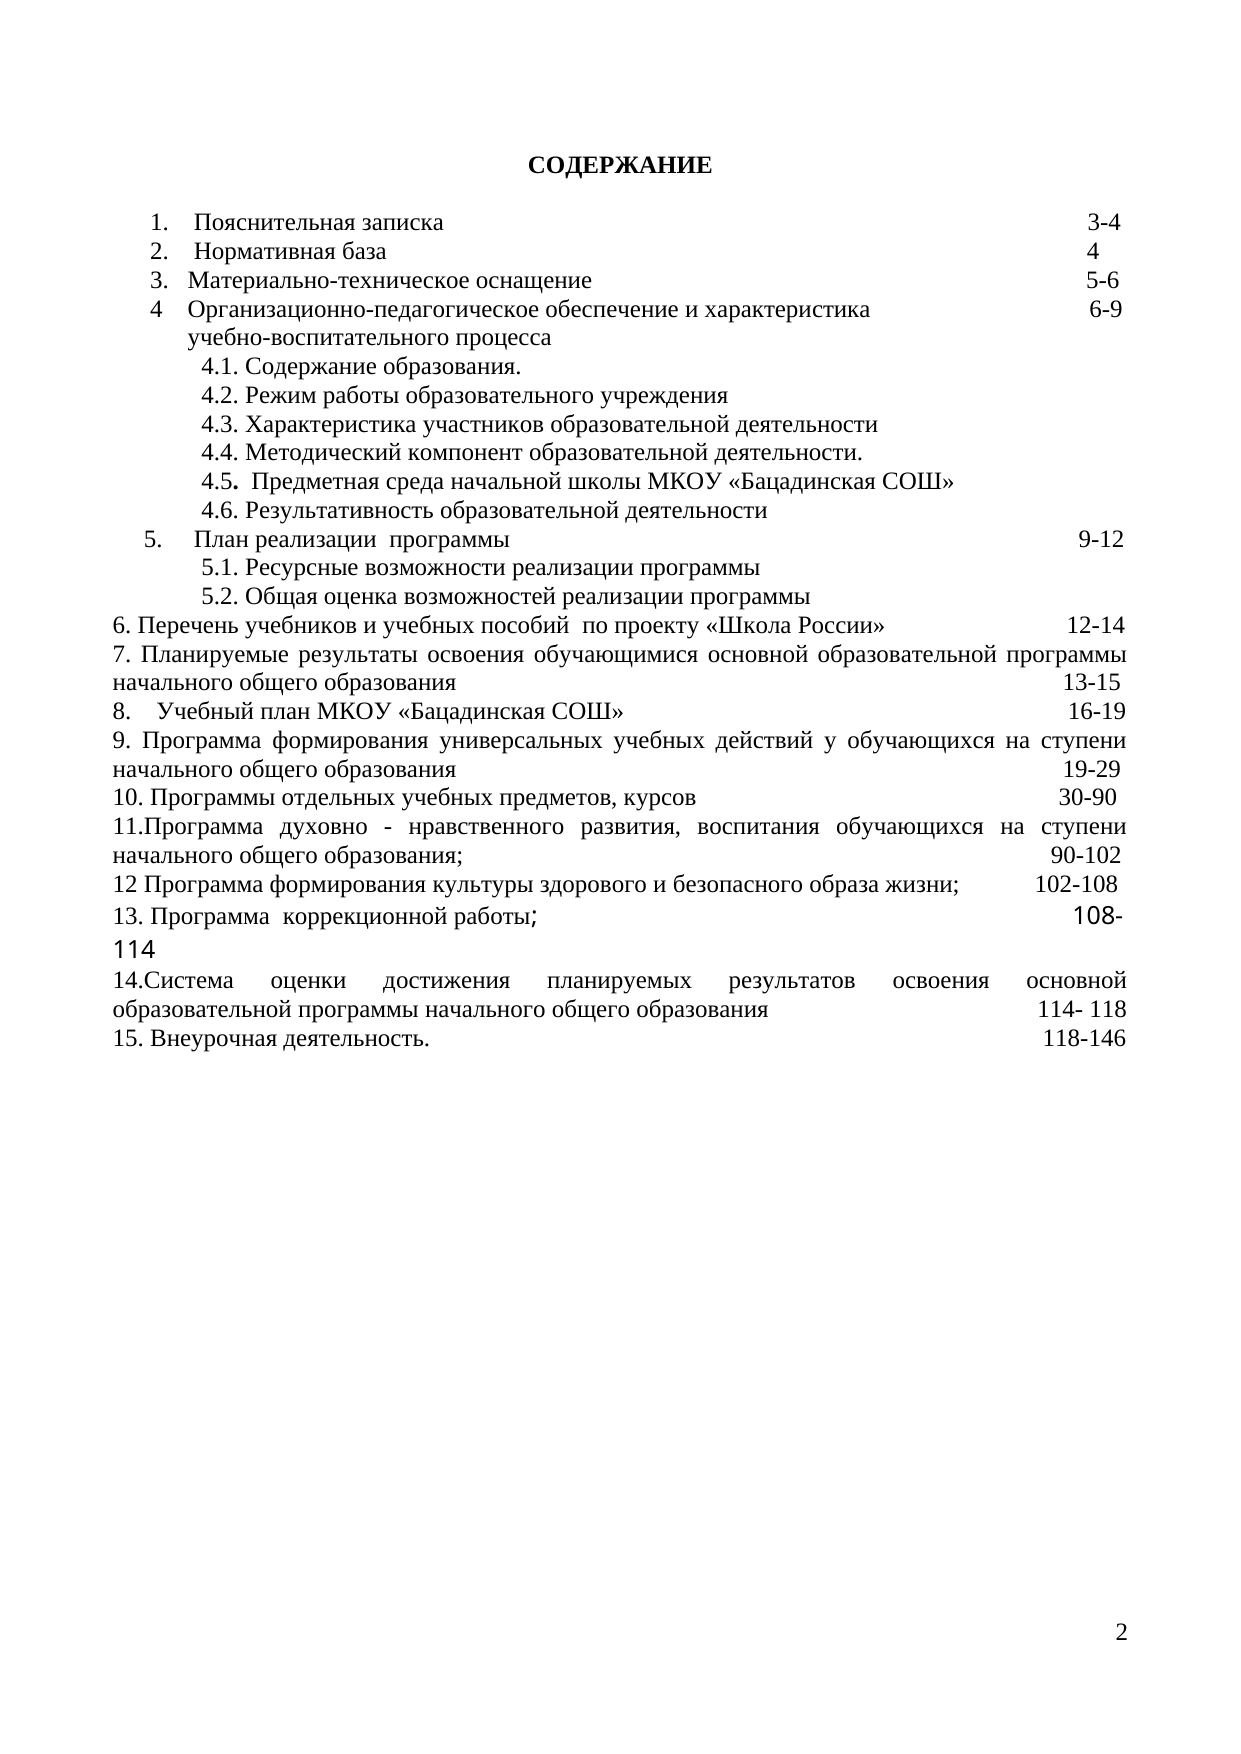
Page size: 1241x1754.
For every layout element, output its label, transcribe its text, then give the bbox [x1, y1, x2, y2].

text 9. Программа формирования универсальных учебных действий у обучающихся на ступени начального общего образования 19-29 [112, 725, 1128, 782]
text 4.3. Характеристика участников образовательной деятельности [201, 409, 1128, 437]
text 7. Планируемые результаты освоения обучающимися основной образовательной программы начального общего образования 13-15 [112, 639, 1128, 696]
text СОДЕРЖАНИЕ [112, 150, 1128, 179]
text 5. План реализации программы 9-12 [112, 524, 1128, 552]
text 11.Программа духовно - нравственного развития, воспитания обучающихся на ступени начального общего образования; 90-102 [112, 811, 1128, 869]
text 4.5. Предметная среда начальной школы МКОУ «Бацадинская СОШ» [201, 466, 1128, 495]
text 5.1. Ресурсные возможности реализации программы [201, 552, 1128, 581]
text 4.4. Методический компонент образовательной деятельности. [201, 437, 1128, 466]
list Пояснительная записка 3-4 [150, 207, 1128, 236]
text 10. Программы отдельных учебных предметов, курсов 30-90 [112, 782, 1128, 811]
text 4.6. Результативность образовательной деятельности [201, 495, 1128, 524]
text 4.2. Режим работы образовательного учреждения [201, 380, 1128, 409]
text 14.Система оценки достижения планируемых результатов освоения основной образовательной программы начального общего образования 114- 118 [112, 966, 1128, 1023]
text 5.2. Общая оценка возможностей реализации программы [201, 581, 1128, 610]
text 13. Программа коррекционной работы; 108-114 [112, 897, 1128, 966]
text 4.1. Содержание образования. [201, 351, 1128, 380]
text учебно-воспитательного процесса [112, 322, 1128, 351]
text 6. Перечень учебников и учебных пособий по проекту «Школа России» 12-14 [112, 610, 1128, 639]
text 15. Внеурочная деятельность. 118-146 [112, 1023, 1128, 1052]
text 8. Учебный план МКОУ «Бацадинская СОШ» 16-19 [112, 696, 1128, 725]
text 4 Организационно-педагогическое обеспечение и характеристика 6-9 [112, 294, 1128, 322]
text 2. Нормативная база 4 [112, 236, 1128, 265]
text 3. Материально-техническое оснащение 5-6 [112, 265, 1128, 294]
text 12 Программа формирования культуры здорового и безопасного образа жизни; 102-108 [112, 869, 1128, 897]
